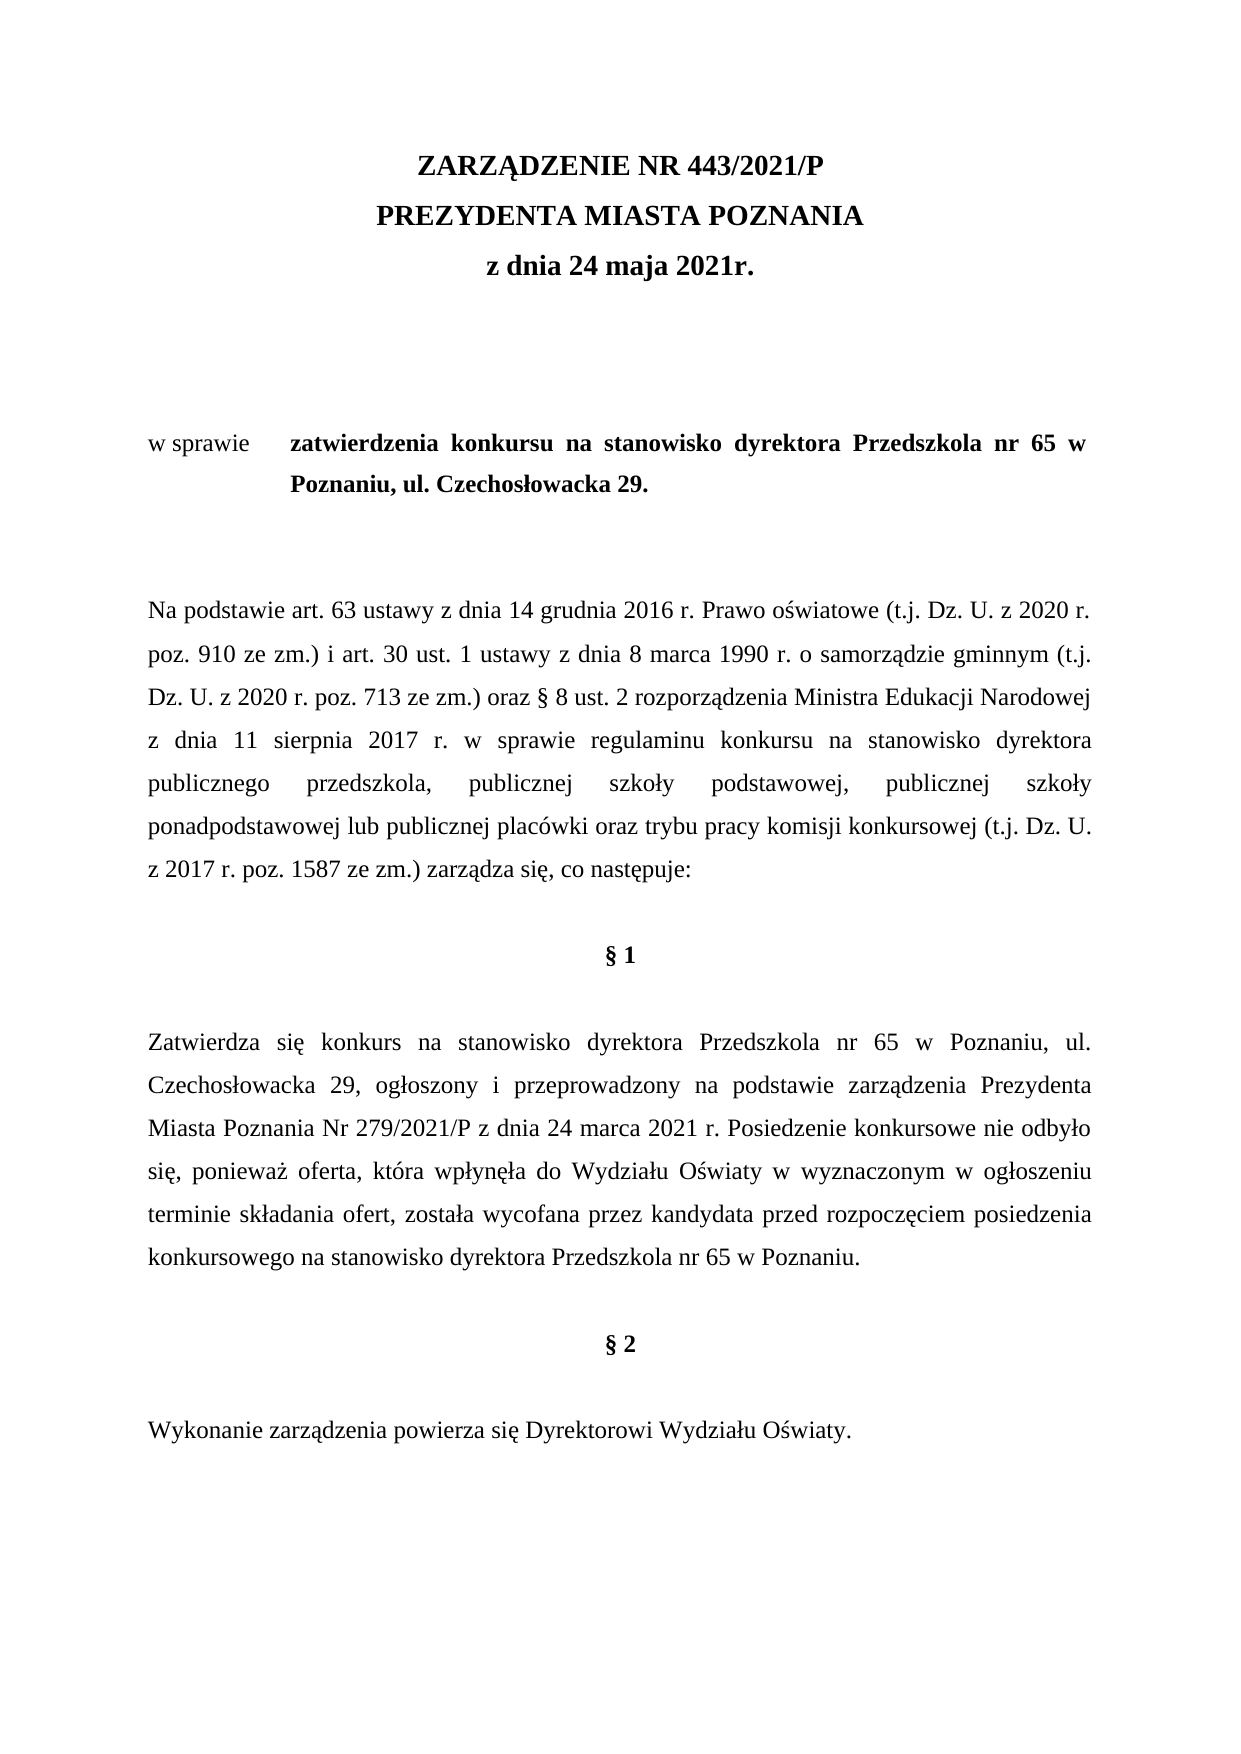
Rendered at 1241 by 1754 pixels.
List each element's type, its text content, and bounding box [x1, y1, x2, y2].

text Zatwierdza się konkurs na stanowisko dyrektora Przedszkola nr 65 w Poznaniu, ul. Czechosłowacka 29, ogłoszony i przeprowadzony na podstawie zarządzenia Prezydenta Miasta Poznania Nr 279/2021/P z dnia 24 marca 2021 r. Posiedzenie konkursowe nie odbyło się, ponieważ oferta, która wpłynęła do Wydziału Oświaty w wyznaczonym w ogłoszeniu terminie składania ofert, została wycofana przez kandydata przed rozpoczęciem posiedzenia konkursowego na stanowisko dyrektora Przedszkola nr 65 w Poznaniu. [148, 1027, 1093, 1271]
subtitle PREZYDENTA MIASTA POZNANIA [148, 198, 1093, 231]
subtitle ZARZĄDZENIE NR [148, 148, 1093, 181]
text z dnia 24 maja 2021r. [148, 248, 1093, 282]
text § 1 [148, 941, 1093, 969]
table_header w sprawie [136, 428, 279, 509]
text Wykonanie zarządzenia powierza się Dyrektorowi Wydziału Oświaty. [148, 1415, 1093, 1444]
text Na podstawie art. 63 ustawy z dnia 14 grudnia 2016 r. Prawo oświatowe (t.j. Dz. U. z 2020 r. poz. 910 ze zm.) i art. 30 ust. 1 ustawy z dnia 8 marca 1990 r. o samorządzie gminnym (t.j. Dz. U. z 2020 r. poz. 713 ze zm.) oraz § 8 ust. 2 rozporządzenia Ministra Edukacji Narodowej z dnia 11 sierpnia 2017 r. w sprawie regulaminu konkursu na stanowisko dyrektora publicznego przedszkola, publicznej szkoły podstawowej, publicznej szkoły ponadpodstawowej lub publicznej placówki oraz trybu pracy komisji konkursowej (t.j. Dz. U. z 2017 r. poz. 1587 ze zm.) zarządza się, co następuje: [148, 596, 1093, 883]
text § 2 [148, 1329, 1093, 1357]
table_header zatwierdzenia konkursu na stanowisko dyrektora Przedszkola nr 65 w Poznaniu, ul. Czechosłowacka 29. [279, 428, 1104, 509]
